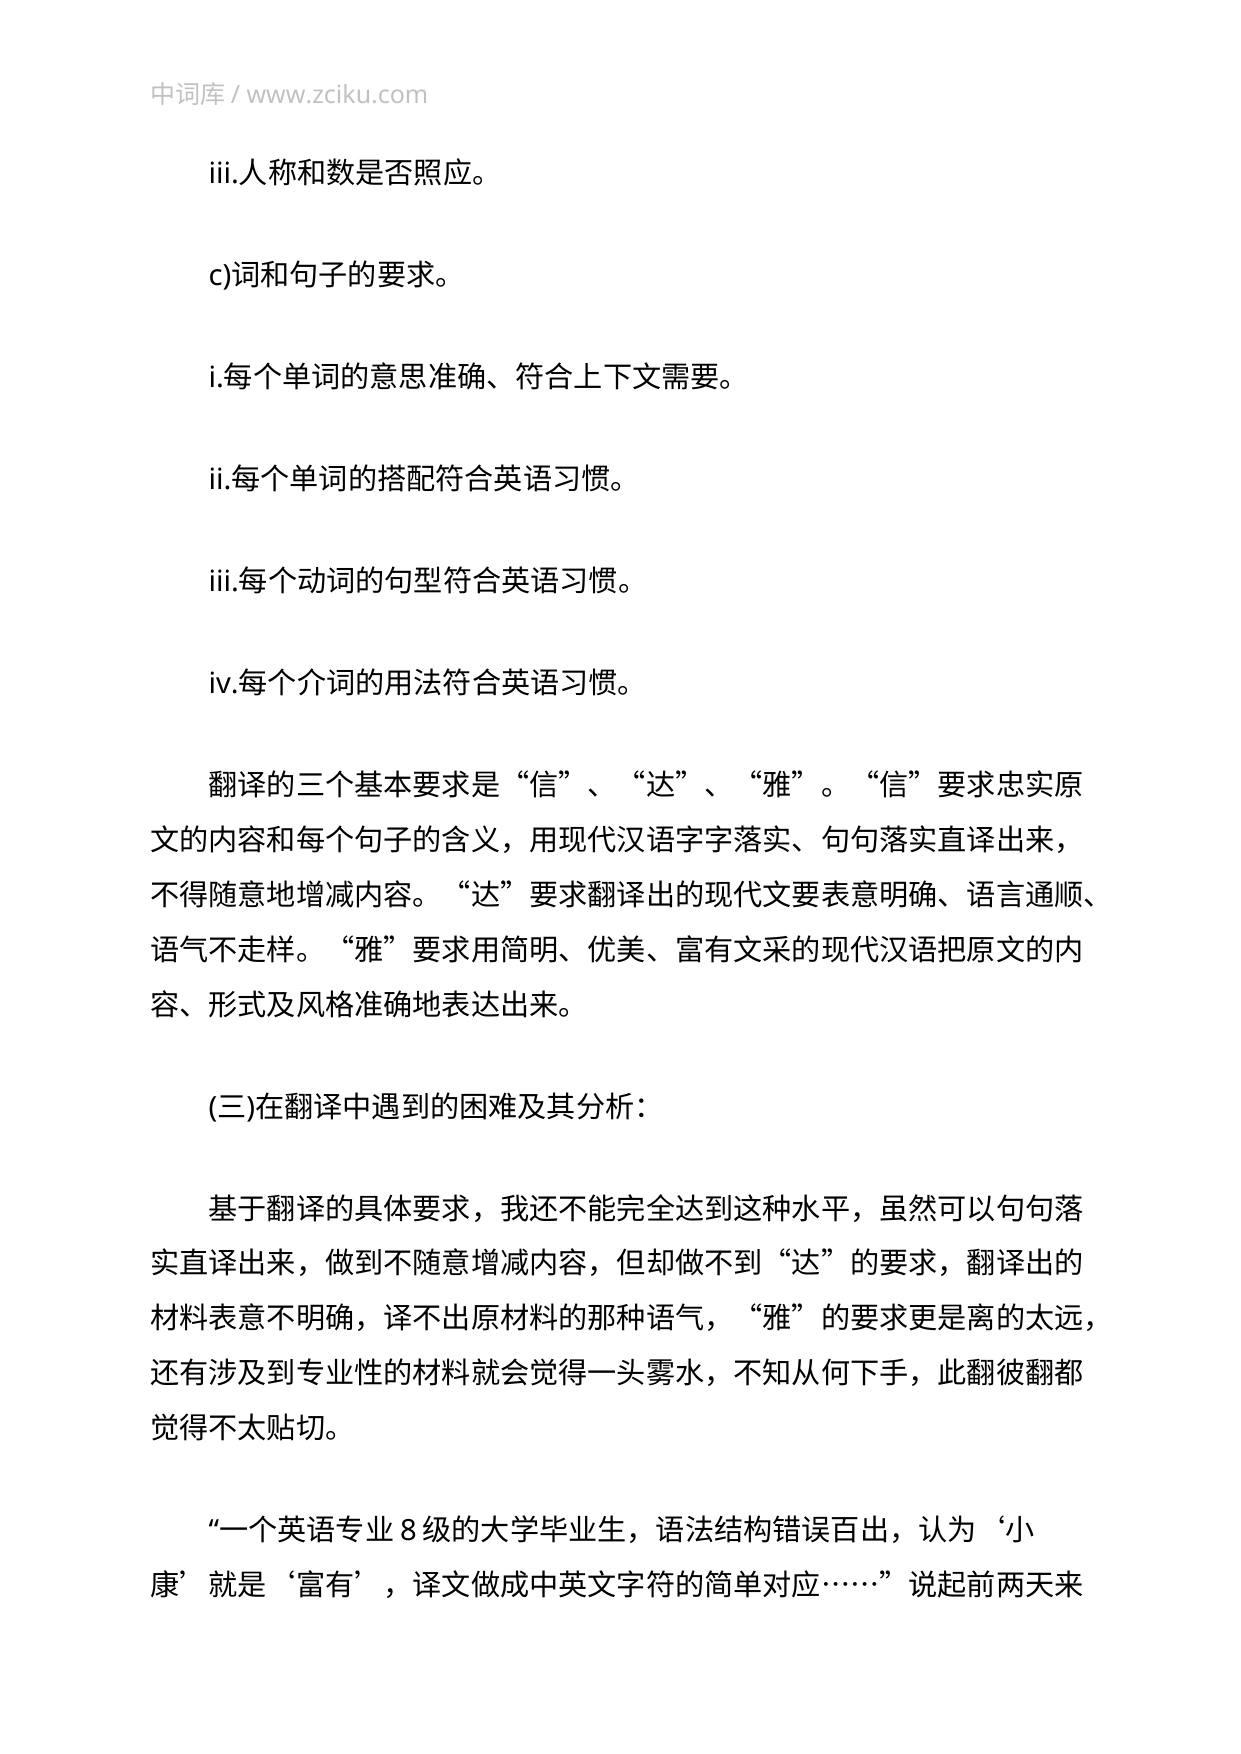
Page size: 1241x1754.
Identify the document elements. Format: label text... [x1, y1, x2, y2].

text iii.人称和数是否照应。 [150, 150, 1090, 192]
text (三)在翻译中遇到的困难及其分析： [150, 1083, 1090, 1126]
text iv.每个介词的用法符合英语习惯。 [150, 660, 1090, 702]
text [150, 1507, 1090, 1604]
text 基于翻译的具体要求，我还不能完全达到这种水平，虽然可以句句落实直译出来，做到不随意增减内容，但却做不到“达”的要求，翻译出的材料表意不明确，译不出原材料的那种语气，“雅”的要求更是离的太远，还有涉及到专业性的材料就会觉得一头雾水，不知从何下手，此翻彼翻都觉得不太贴切。 [150, 1185, 1090, 1447]
text ii.每个单词的搭配符合英语习惯。 [150, 456, 1090, 498]
text i.每个单词的意思准确、符合上下文需要。 [150, 354, 1090, 396]
text c)词和句子的要求。 [150, 252, 1090, 294]
text iii.每个动词的句型符合英语习惯。 [150, 558, 1090, 600]
text 翻译的三个基本要求是“信”、“达”、“雅”。“信”要求忠实原文的内容和每个句子的含义，用现代汉语字字落实、句句落实直译出来，不得随意地增减内容。“达”要求翻译出的现代文要表意明确、语言通顺、语气不走样。“雅”要求用简明、优美、富有文采的现代汉语把原文的内容、形式及风格准确地表达出来。 [150, 762, 1090, 1024]
